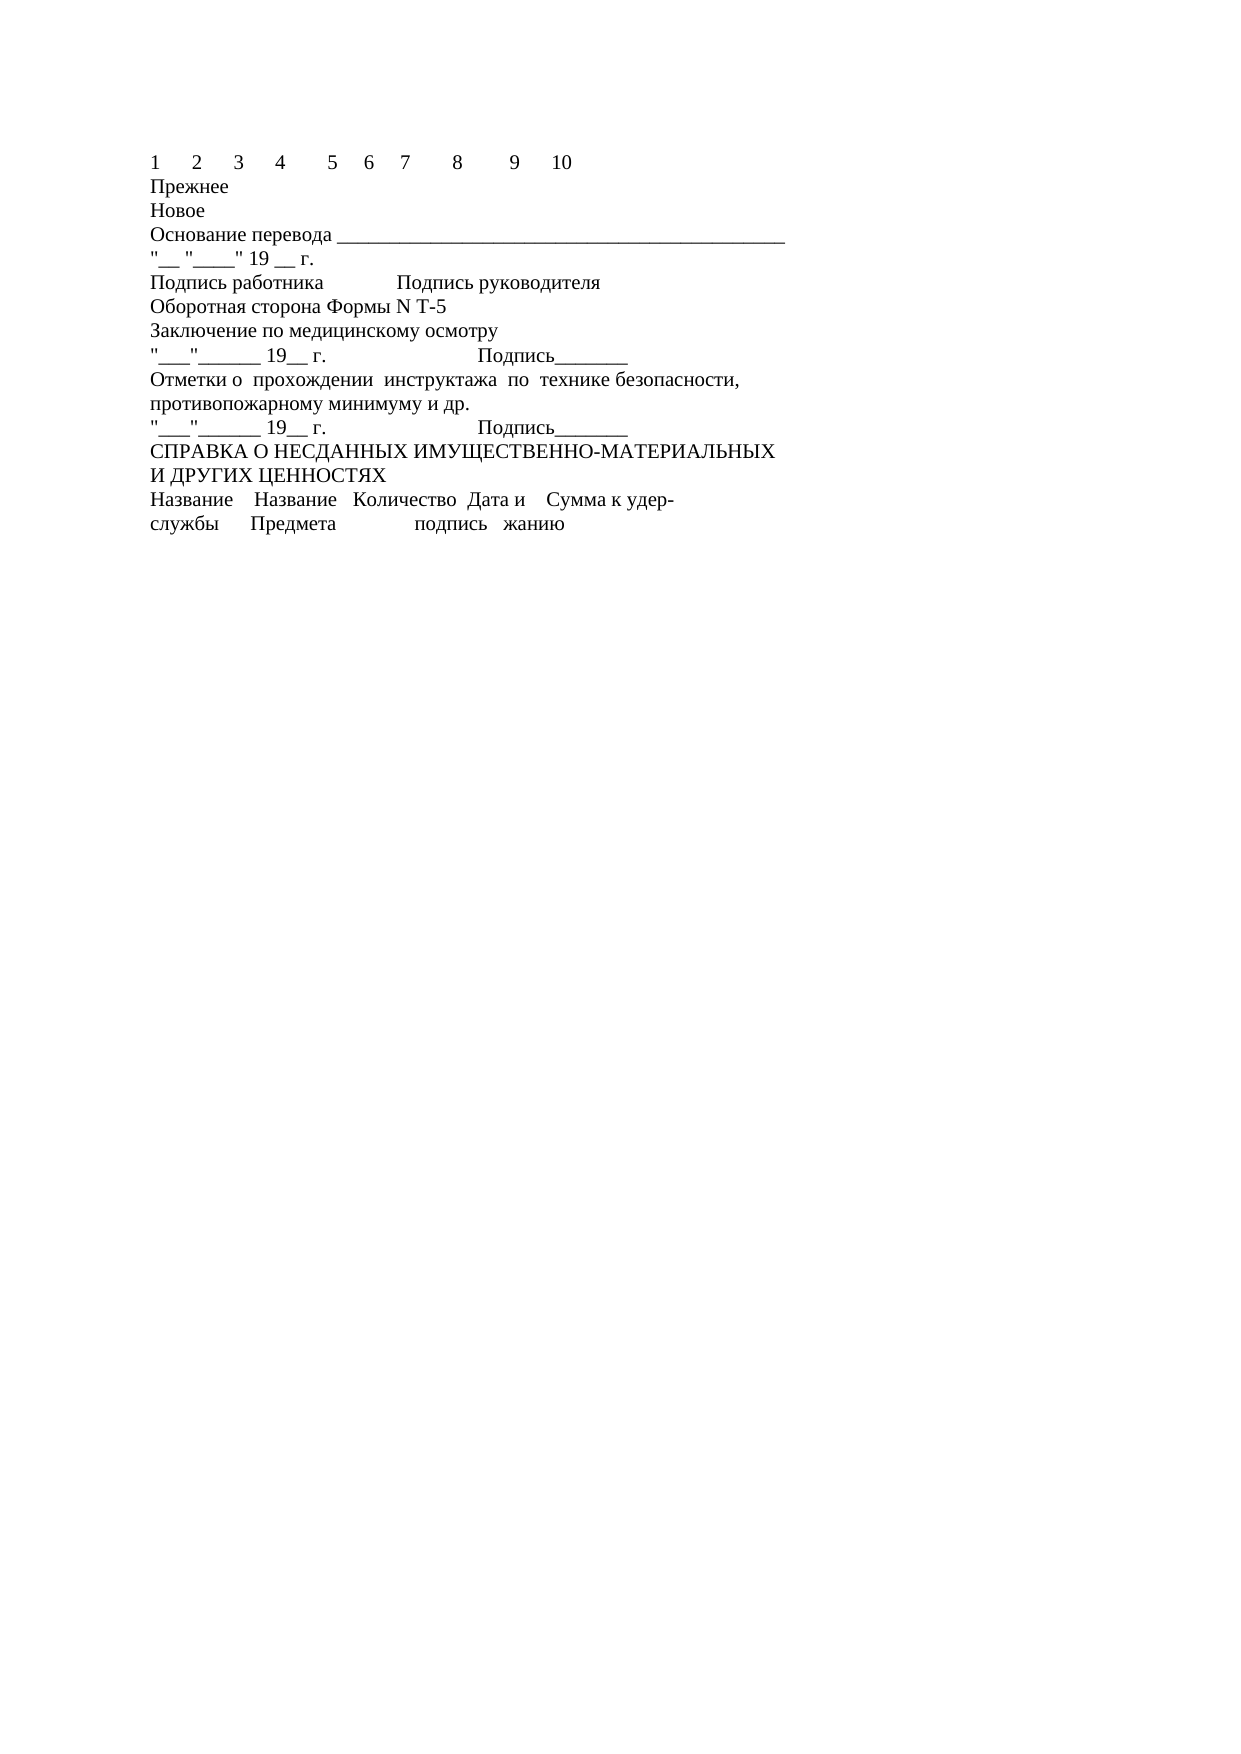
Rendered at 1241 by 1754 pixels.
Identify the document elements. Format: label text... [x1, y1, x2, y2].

text Новое [150, 198, 1090, 222]
text Название Название Количество Дата и Сумма к удер- [150, 487, 1090, 511]
text Прежнее [150, 174, 1090, 198]
text Оборотная сторона Формы N Т-5 [150, 294, 1090, 318]
text СПРАВКА О НЕСДАННЫХ ИМУЩЕСТВЕННО-МАТЕРИАЛЬНЫХ [150, 439, 1090, 463]
text "___"______ 19__ г. Подпись_______ [150, 342, 1090, 367]
text Отметки о прохождении инструктажа по технике безопасности, [150, 367, 1090, 391]
text Заключение по медицинскому осмотру [150, 318, 1090, 342]
text "__ "____" 19 __ г. [150, 246, 1090, 270]
text противопожарному минимуму и др. [150, 391, 1090, 415]
text Подпись работника Подпись руководителя [150, 270, 1090, 294]
text 1 2 3 4 5 6 7 8 9 10 [150, 150, 1090, 174]
text "___"______ 19__ г. Подпись_______ [150, 415, 1090, 439]
text службы Предмета подпись жанию [150, 511, 1090, 535]
text Основание перевода ___________________________________________ [150, 222, 1090, 246]
text И ДРУГИХ ЦЕННОСТЯХ [150, 463, 1090, 487]
